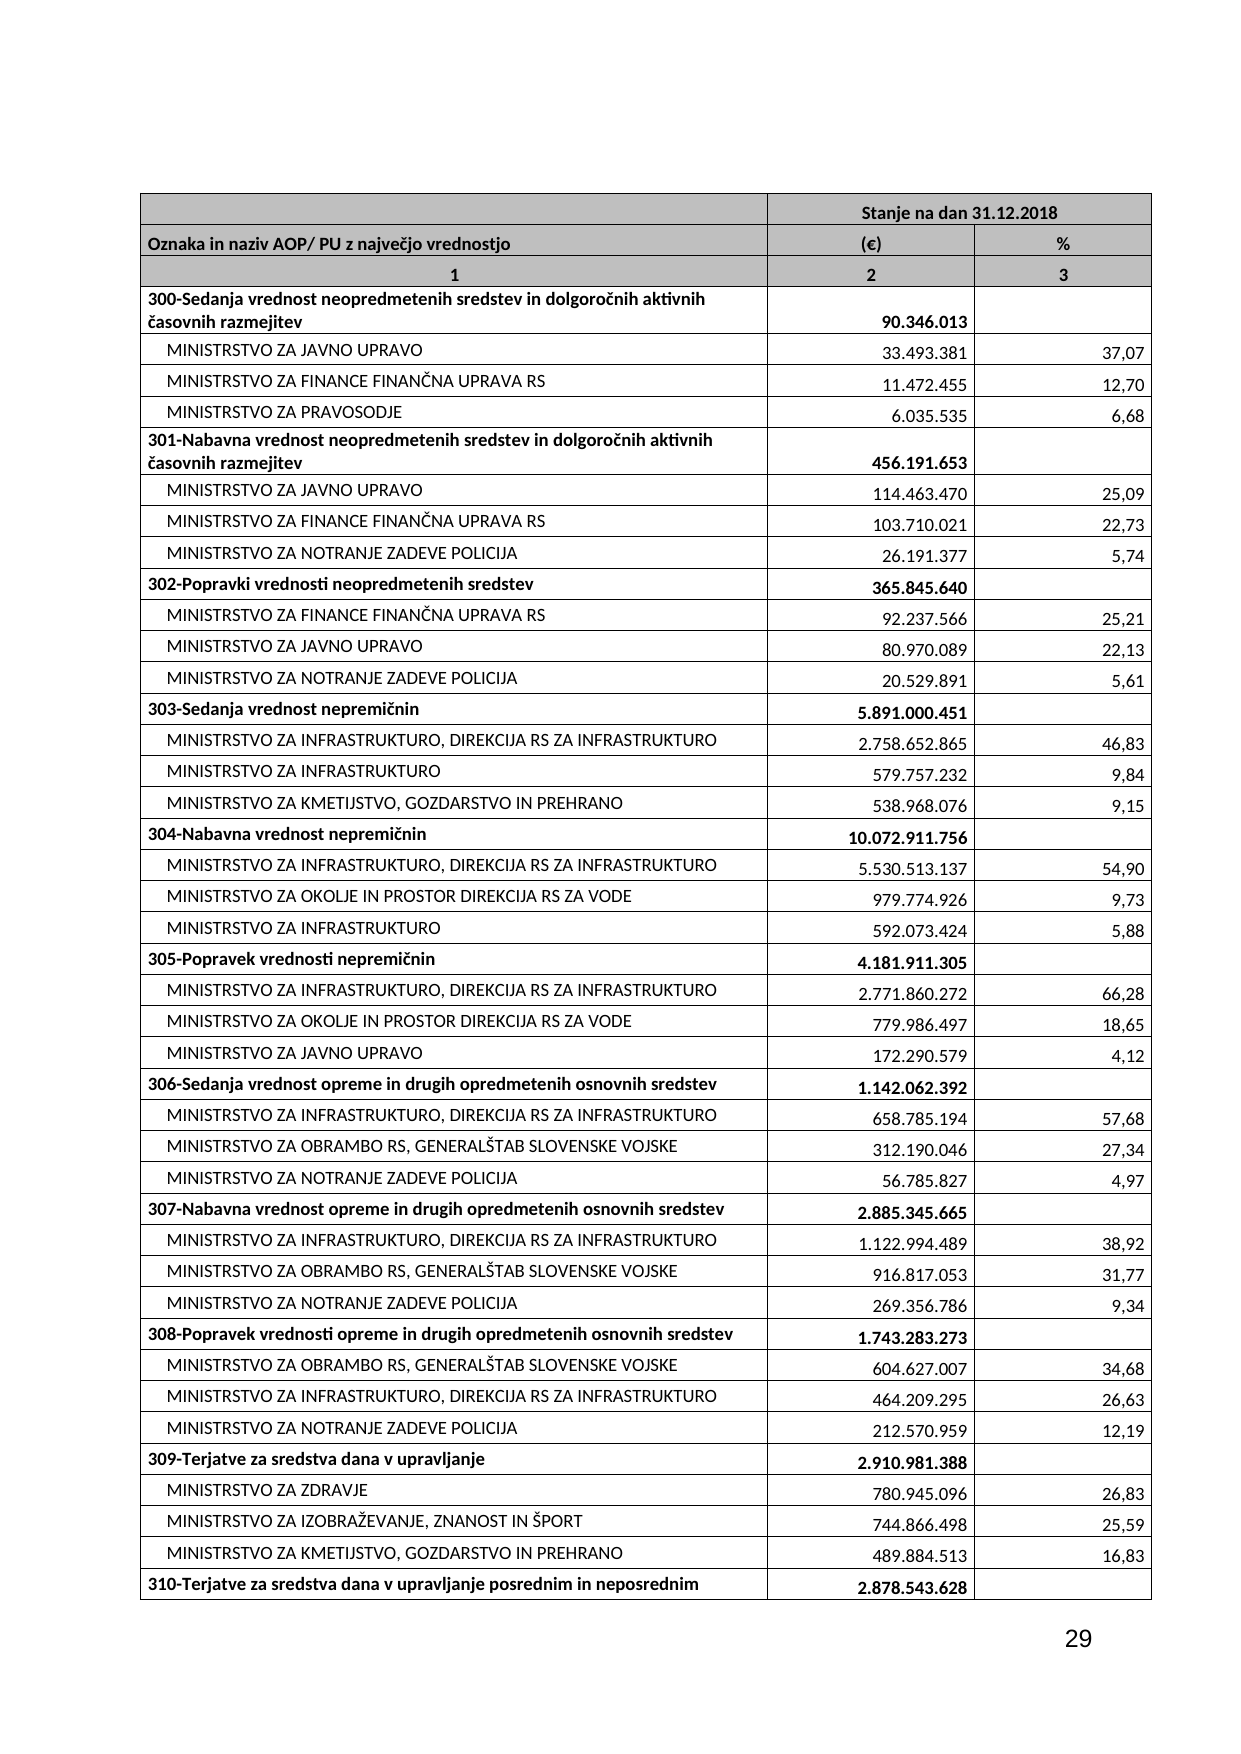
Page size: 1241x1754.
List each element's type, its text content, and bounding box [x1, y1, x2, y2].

table_cell 305-Popravek vrednosti nepremičnin [141, 944, 767, 974]
table_cell 1.743.283.273 [768, 1319, 974, 1349]
table_cell 26,63 [975, 1381, 1151, 1411]
table_cell MINISTRSTVO ZA FINANCE FINANČNA UPRAVA RS [141, 600, 767, 630]
table_cell 658.785.194 [768, 1100, 974, 1130]
table_cell MINISTRSTVO ZA JAVNO UPRAVO [141, 631, 767, 661]
table_cell 1.142.062.392 [768, 1069, 974, 1099]
table_cell 114.463.470 [768, 475, 974, 505]
table_cell 5,74 [975, 537, 1151, 567]
table_cell [975, 1194, 1151, 1224]
table_cell MINISTRSTVO ZA NOTRANJE ZADEVE POLICIJA [141, 662, 767, 692]
table_cell MINISTRSTVO ZA JAVNO UPRAVO [141, 1037, 767, 1067]
table_cell 22,73 [975, 506, 1151, 536]
table_cell 103.710.021 [768, 506, 974, 536]
table_cell MINISTRSTVO ZA INFRASTRUKTURO [141, 912, 767, 942]
table_cell 4,97 [975, 1162, 1151, 1192]
table_cell [975, 944, 1151, 974]
table_cell 592.073.424 [768, 912, 974, 942]
table_cell 2 [768, 256, 974, 286]
table_cell MINISTRSTVO ZA JAVNO UPRAVO [141, 334, 767, 364]
table_cell MINISTRSTVO ZA NOTRANJE ZADEVE POLICIJA [141, 1162, 767, 1192]
table_cell 307-Nabavna vrednost opreme in drugih opredmetenih osnovnih sredstev [141, 1194, 767, 1224]
table_cell 2.910.981.388 [768, 1444, 974, 1474]
table_cell 54,90 [975, 850, 1151, 880]
table_cell 2.758.652.865 [768, 725, 974, 755]
table_cell 80.970.089 [768, 631, 974, 661]
table_cell MINISTRSTVO ZA OBRAMBO RS, GENERALŠTAB SLOVENSKE VOJSKE [141, 1131, 767, 1161]
table_cell MINISTRSTVO ZA INFRASTRUKTURO, DIREKCIJA RS ZA INFRASTRUKTURO [141, 1100, 767, 1130]
table_cell [975, 1069, 1151, 1099]
table_cell 5,61 [975, 662, 1151, 692]
table_cell 780.945.096 [768, 1475, 974, 1505]
table_cell MINISTRSTVO ZA KMETIJSTVO, GOZDARSTVO IN PREHRANO [141, 787, 767, 817]
table_cell 2.885.345.665 [768, 1194, 974, 1224]
table_cell MINISTRSTVO ZA NOTRANJE ZADEVE POLICIJA [141, 1287, 767, 1317]
table_cell % [975, 225, 1151, 255]
table_cell 269.356.786 [768, 1287, 974, 1317]
table_cell MINISTRSTVO ZA INFRASTRUKTURO, DIREKCIJA RS ZA INFRASTRUKTURO [141, 1225, 767, 1255]
table_cell MINISTRSTVO ZA PRAVOSODJE [141, 397, 767, 427]
table_cell MINISTRSTVO ZA OBRAMBO RS, GENERALŠTAB SLOVENSKE VOJSKE [141, 1256, 767, 1286]
table_cell 66,28 [975, 975, 1151, 1005]
table_cell 306-Sedanja vrednost opreme in drugih opredmetenih osnovnih sredstev [141, 1069, 767, 1099]
table_cell MINISTRSTVO ZA NOTRANJE ZADEVE POLICIJA [141, 537, 767, 567]
table_cell [975, 819, 1151, 849]
table_cell 25,21 [975, 600, 1151, 630]
table_cell 18,65 [975, 1006, 1151, 1036]
table_cell 31,77 [975, 1256, 1151, 1286]
table_cell [975, 569, 1151, 599]
table_cell 9,84 [975, 756, 1151, 786]
table_cell 1.122.994.489 [768, 1225, 974, 1255]
table_cell 9,15 [975, 787, 1151, 817]
table_cell 5.530.513.137 [768, 850, 974, 880]
table_cell Oznaka in naziv AOP/ PU z največjo vrednostjo [141, 225, 767, 255]
table_cell MINISTRSTVO ZA FINANCE FINANČNA UPRAVA RS [141, 506, 767, 536]
table_cell 979.774.926 [768, 881, 974, 911]
table_cell 4,12 [975, 1037, 1151, 1067]
table_cell 309-Terjatve za sredstva dana v upravljanje [141, 1444, 767, 1474]
table_cell 308-Popravek vrednosti opreme in drugih opredmetenih osnovnih sredstev [141, 1319, 767, 1349]
table_cell MINISTRSTVO ZA KMETIJSTVO, GOZDARSTVO IN PREHRANO [141, 1537, 767, 1567]
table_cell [141, 1569, 767, 1599]
table_cell 26,83 [975, 1475, 1151, 1505]
table_cell 9,73 [975, 881, 1151, 911]
table_cell MINISTRSTVO ZA INFRASTRUKTURO, DIREKCIJA RS ZA INFRASTRUKTURO [141, 975, 767, 1005]
table_cell 57,68 [975, 1100, 1151, 1130]
table_cell MINISTRSTVO ZA INFRASTRUKTURO, DIREKCIJA RS ZA INFRASTRUKTURO [141, 1381, 767, 1411]
table_cell [975, 287, 1151, 333]
table_cell MINISTRSTVO ZA OKOLJE IN PROSTOR DIREKCIJA RS ZA VODE [141, 881, 767, 911]
table_cell 3 [975, 256, 1151, 286]
table_cell 172.290.579 [768, 1037, 974, 1067]
table_header [141, 194, 767, 224]
table_cell 25,09 [975, 475, 1151, 505]
table_cell 90.346.013 [768, 287, 974, 333]
table_cell 22,13 [975, 631, 1151, 661]
table_cell 456.191.653 [768, 428, 974, 474]
table_cell 579.757.232 [768, 756, 974, 786]
table_cell MINISTRSTVO ZA JAVNO UPRAVO [141, 475, 767, 505]
table_cell 303-Sedanja vrednost nepremičnin [141, 694, 767, 724]
table_cell 464.209.295 [768, 1381, 974, 1411]
table_cell 6,68 [975, 397, 1151, 427]
table_cell 301-Nabavna vrednost neopredmetenih sredstev in dolgoročnih aktivnih časovnih razmejitev [141, 428, 767, 474]
table_cell MINISTRSTVO ZA OKOLJE IN PROSTOR DIREKCIJA RS ZA VODE [141, 1006, 767, 1036]
table_cell 6.035.535 [768, 397, 974, 427]
table_cell 538.968.076 [768, 787, 974, 817]
table_cell 779.986.497 [768, 1006, 974, 1036]
table_cell MINISTRSTVO ZA OBRAMBO RS, GENERALŠTAB SLOVENSKE VOJSKE [141, 1350, 767, 1380]
table_cell MINISTRSTVO ZA INFRASTRUKTURO, DIREKCIJA RS ZA INFRASTRUKTURO [141, 850, 767, 880]
table_cell 12,19 [975, 1412, 1151, 1442]
table_cell 489.884.513 [768, 1537, 974, 1567]
table_cell MINISTRSTVO ZA NOTRANJE ZADEVE POLICIJA [141, 1412, 767, 1442]
table_cell 56.785.827 [768, 1162, 974, 1192]
table_cell 304-Nabavna vrednost nepremičnin [141, 819, 767, 849]
table_cell 300-Sedanja vrednost neopredmetenih sredstev in dolgoročnih aktivnih časovnih razmejitev [141, 287, 767, 333]
table_cell 212.570.959 [768, 1412, 974, 1442]
table_cell 916.817.053 [768, 1256, 974, 1286]
table_cell 744.866.498 [768, 1506, 974, 1536]
table_cell 33.493.381 [768, 334, 974, 364]
table_cell 27,34 [975, 1131, 1151, 1161]
table_cell 26.191.377 [768, 537, 974, 567]
table_cell [975, 694, 1151, 724]
table_cell MINISTRSTVO ZA ZDRAVJE [141, 1475, 767, 1505]
table_cell 1 [141, 256, 767, 286]
table_cell 2.771.860.272 [768, 975, 974, 1005]
table_cell 5.891.000.451 [768, 694, 974, 724]
table_cell 302-Popravki vrednosti neopredmetenih sredstev [141, 569, 767, 599]
table_cell 37,07 [975, 334, 1151, 364]
table_cell 34,68 [975, 1350, 1151, 1380]
table_cell [975, 428, 1151, 474]
table_cell 604.627.007 [768, 1350, 974, 1380]
table_cell 20.529.891 [768, 662, 974, 692]
table_cell 9,34 [975, 1287, 1151, 1317]
table_cell MINISTRSTVO ZA INFRASTRUKTURO [141, 756, 767, 786]
table_cell 365.845.640 [768, 569, 974, 599]
table_cell 92.237.566 [768, 600, 974, 630]
table_cell 46,83 [975, 725, 1151, 755]
table_cell MINISTRSTVO ZA IZOBRAŽEVANJE, ZNANOST IN ŠPORT [141, 1506, 767, 1536]
table_cell (€) [768, 225, 974, 255]
table_cell 11.472.455 [768, 365, 974, 396]
table_cell 16,83 [975, 1537, 1151, 1567]
table_cell MINISTRSTVO ZA FINANCE FINANČNA UPRAVA RS [141, 365, 767, 396]
table_cell [975, 1319, 1151, 1349]
table_cell 12,70 [975, 365, 1151, 396]
table_cell 4.181.911.305 [768, 944, 974, 974]
table_cell 10.072.911.756 [768, 819, 974, 849]
table_cell [975, 1444, 1151, 1474]
table_cell 312.190.046 [768, 1131, 974, 1161]
table_cell 5,88 [975, 912, 1151, 942]
table_cell [975, 1569, 1151, 1599]
table_cell 38,92 [975, 1225, 1151, 1255]
table_cell 25,59 [975, 1506, 1151, 1536]
table_cell 2.878.543.628 [768, 1569, 974, 1599]
table_cell MINISTRSTVO ZA INFRASTRUKTURO, DIREKCIJA RS ZA INFRASTRUKTURO [141, 725, 767, 755]
table_header Stanje na dan 31.12.2018 [768, 194, 1151, 224]
